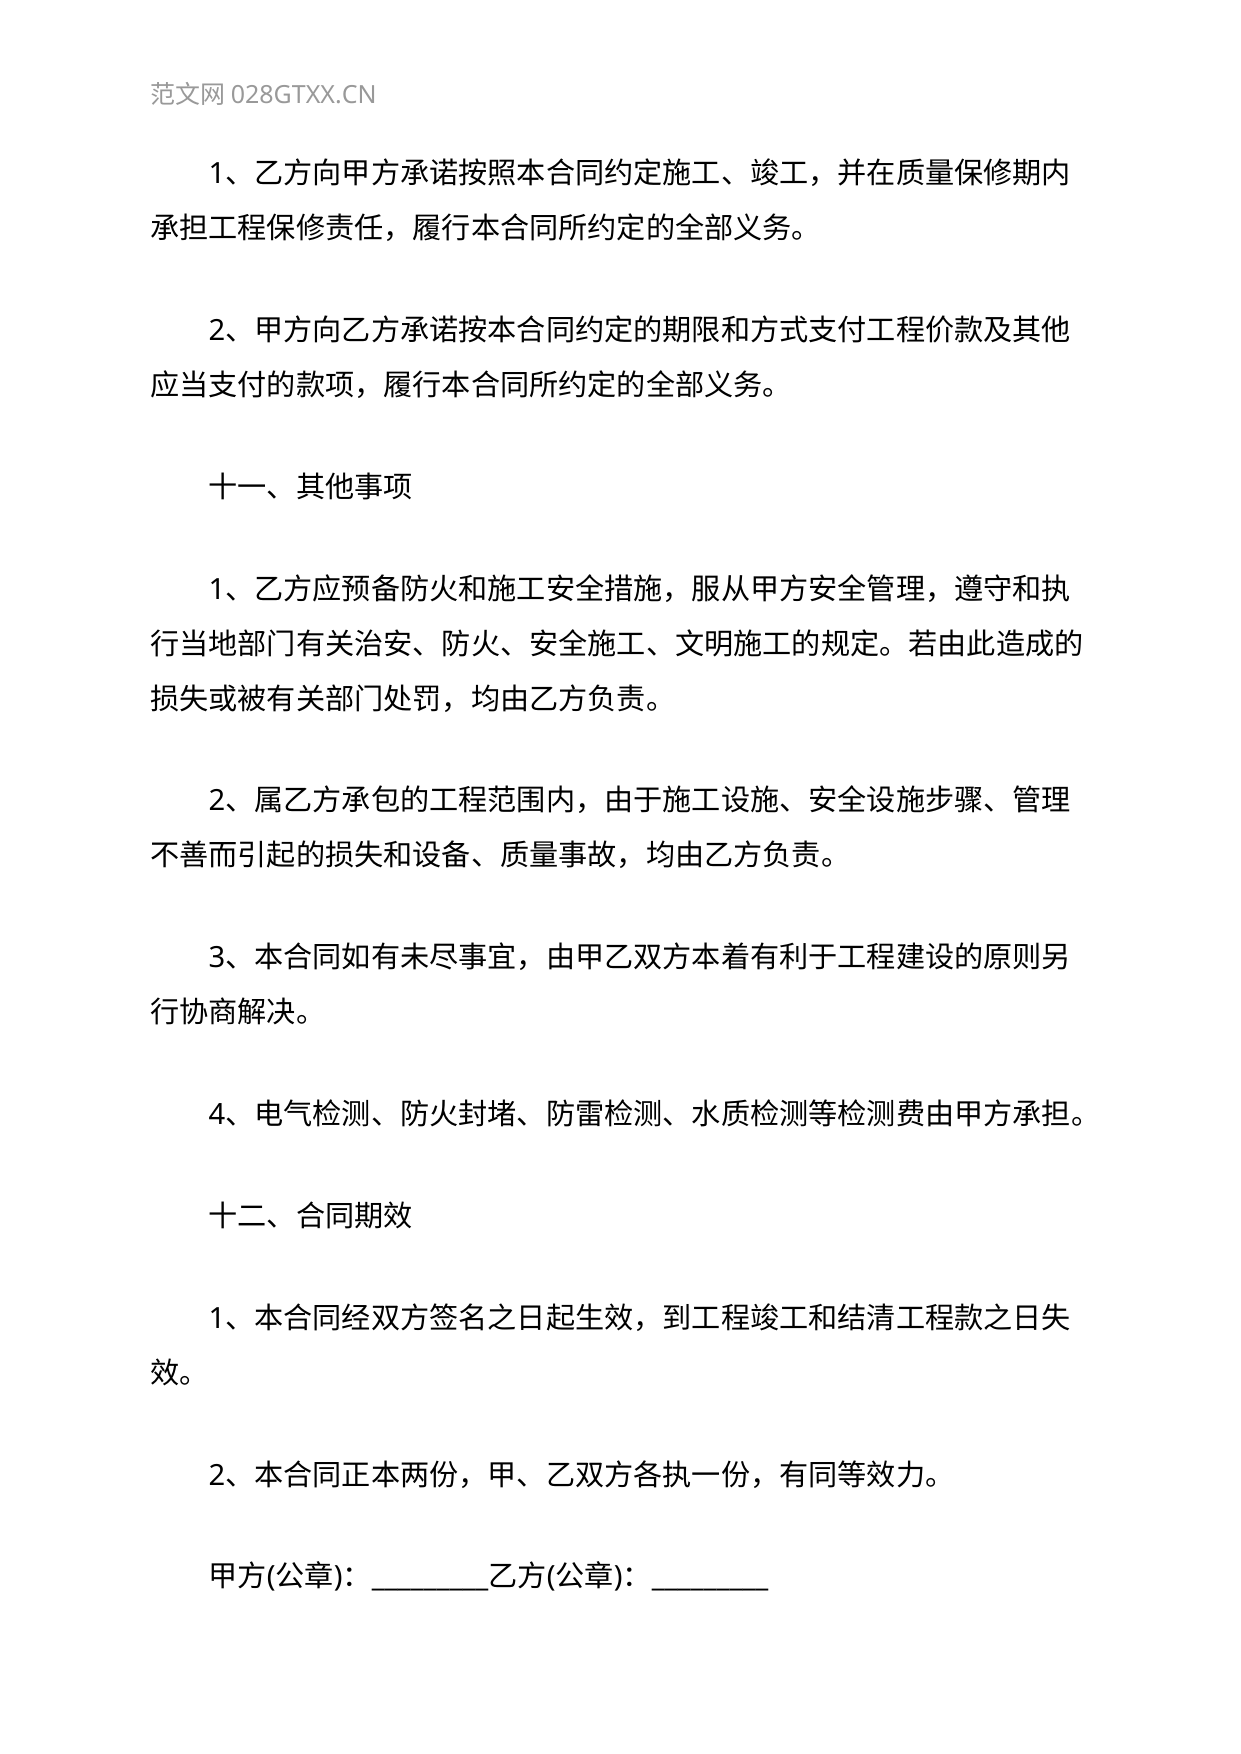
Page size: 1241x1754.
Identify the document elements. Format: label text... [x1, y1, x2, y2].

text 十一、其他事项 [150, 463, 1090, 506]
text 十二、合同期效 [150, 1192, 1090, 1235]
text 1、乙方向甲方承诺按照本合同约定施工、竣工，并在质量保修期内承担工程保修责任，履行本合同所约定的全部义务。 [150, 150, 1090, 247]
text 2、甲方向乙方承诺按本合同约定的期限和方式支付工程价款及其他应当支付的款项，履行本合同所约定的全部义务。 [150, 307, 1090, 404]
text 2、本合同正本两份，甲、乙双方各执一份，有同等效力。 [150, 1451, 1090, 1493]
text 4、电气检测、防火封堵、防雷检测、水质检测等检测费由甲方承担。 [150, 1091, 1090, 1133]
text 1、乙方应预备防火和施工安全措施，服从甲方安全管理，遵守和执行当地部门有关治安、防火、安全施工、文明施工的规定。若由此造成的损失或被有关部门处罚，均由乙方负责。 [150, 565, 1090, 717]
text 3、本合同如有未尽事宜，由甲乙双方本着有利于工程建设的原则另行协商解决。 [150, 934, 1090, 1031]
text 2、属乙方承包的工程范围内，由于施工设施、安全设施步骤、管理不善而引起的损失和设备、质量事故，均由乙方负责。 [150, 777, 1090, 874]
text 甲方(公章)：_________乙方(公章)：_________ [150, 1553, 1090, 1595]
text 1、本合同经双方签名之日起生效，到工程竣工和结清工程款之日失效。 [150, 1294, 1090, 1392]
